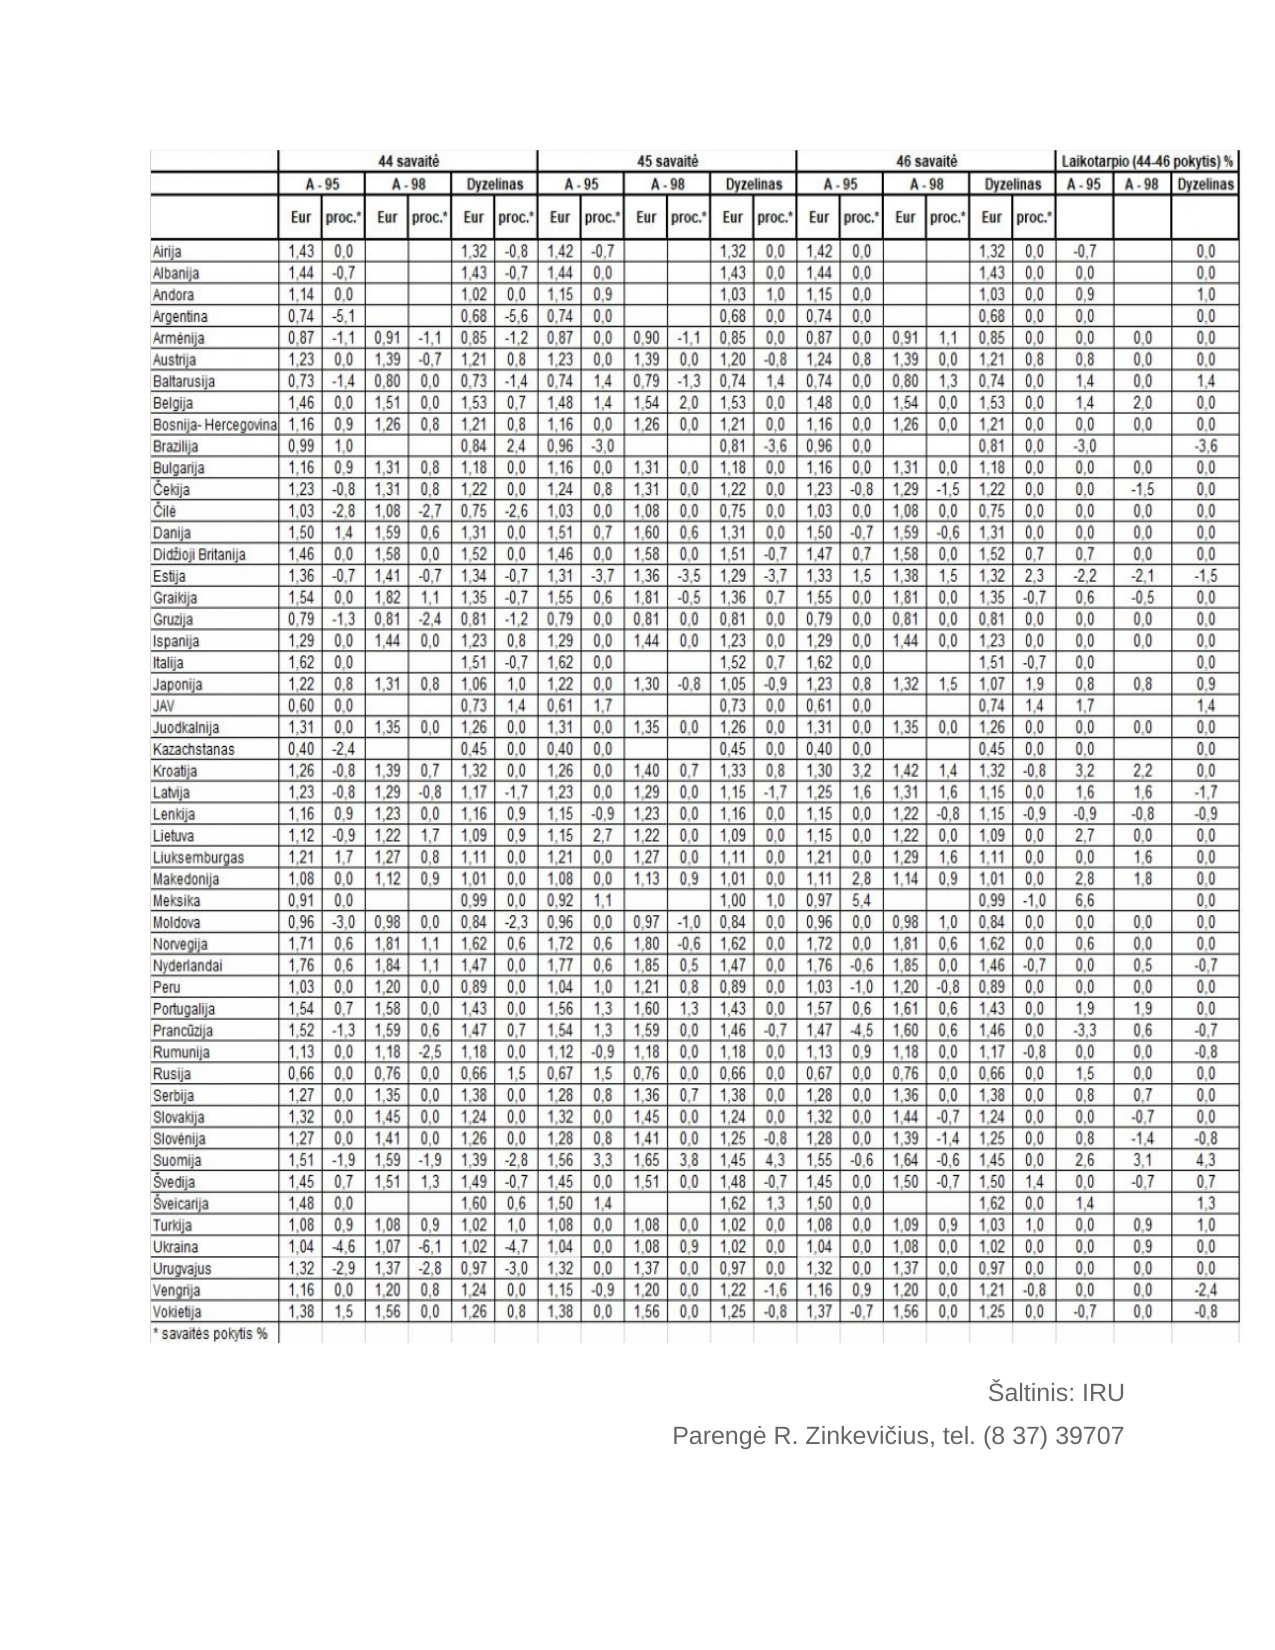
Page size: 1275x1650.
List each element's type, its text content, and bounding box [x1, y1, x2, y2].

text Šaltinis: IRU Parengė R. Zinkevičius, tel. (8 37) 39707 [150, 1378, 1125, 1450]
picture [150, 150, 1244, 1343]
